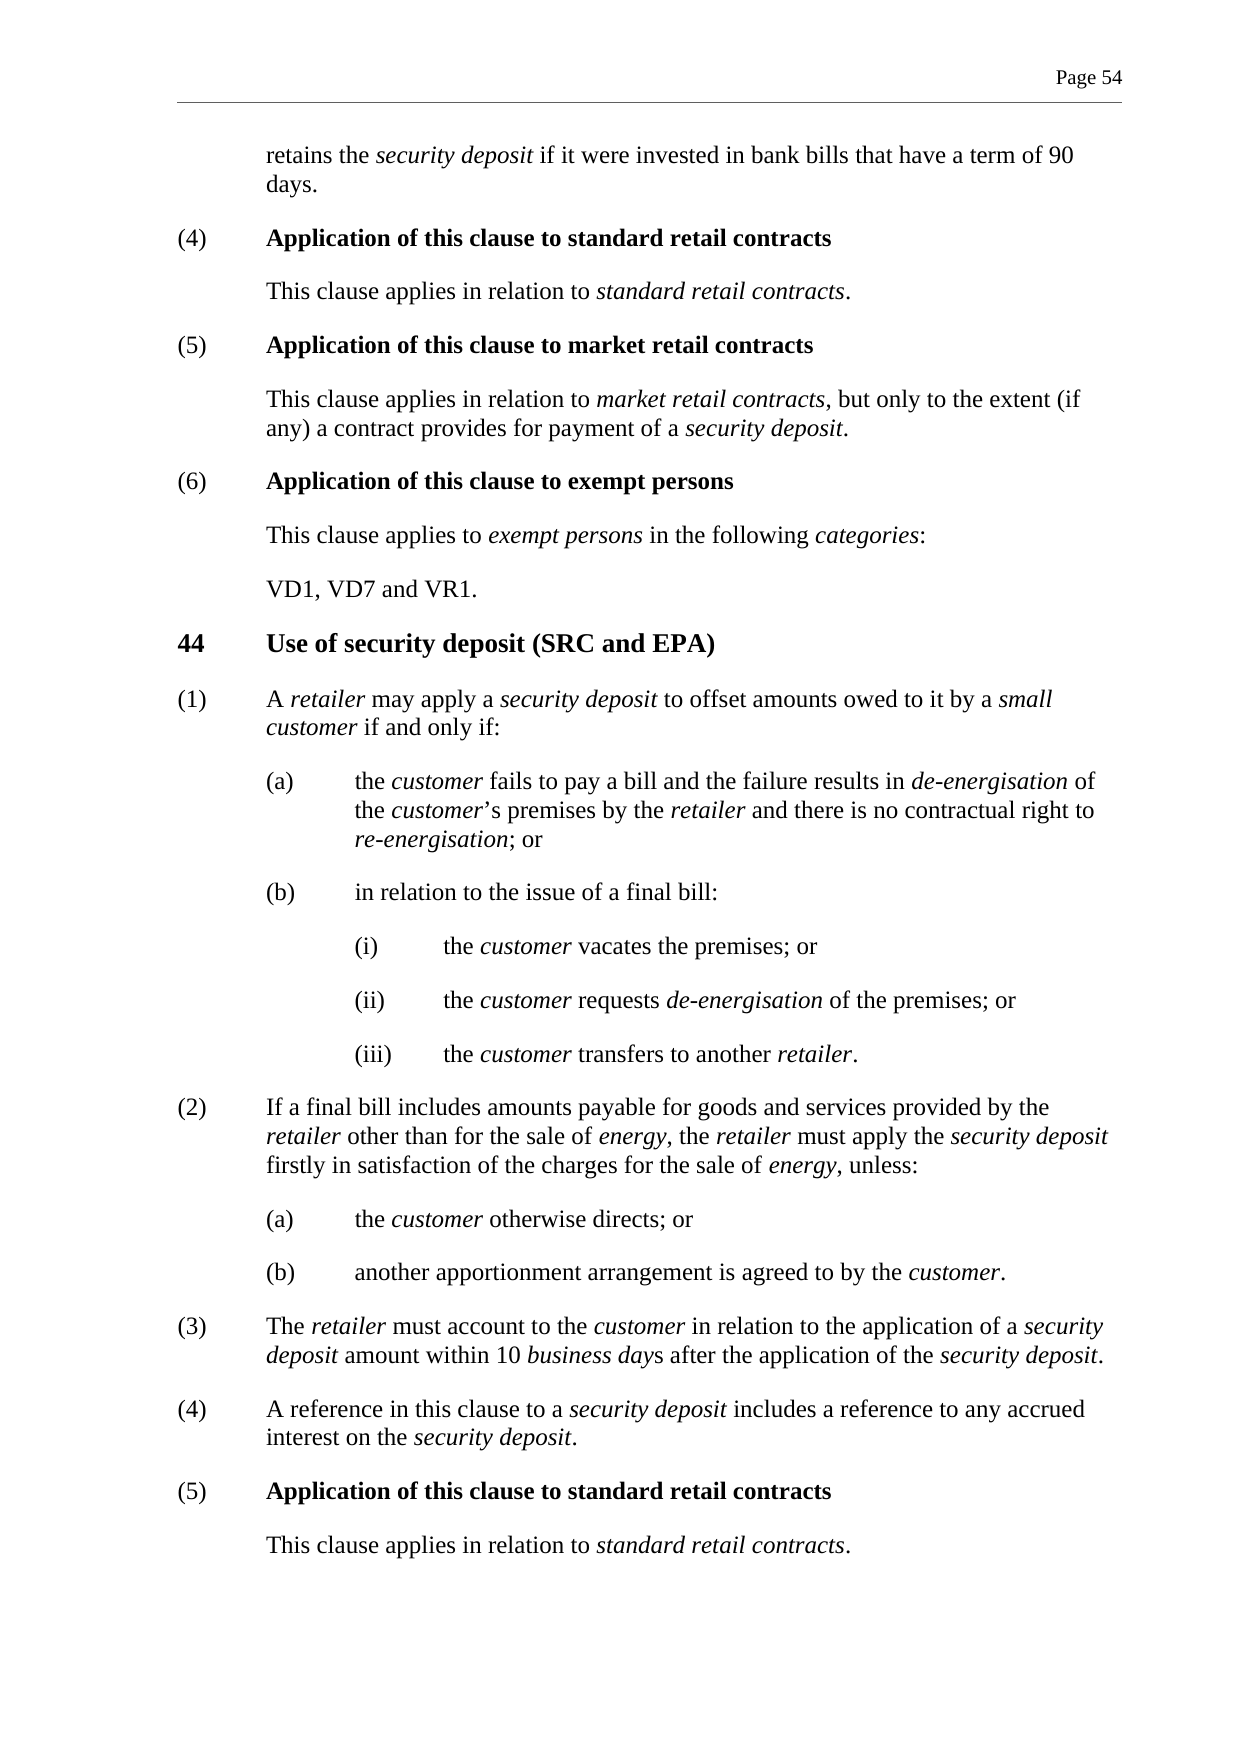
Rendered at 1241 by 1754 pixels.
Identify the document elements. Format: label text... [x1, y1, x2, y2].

text Application of this clause to market retail contracts [177, 330, 1122, 359]
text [177, 140, 1122, 198]
text the customer fails to pay a bill and the failure results in de-energisation of the customer’s premises by the retailer and there is no contractual right to re-energisation; or [266, 766, 1122, 852]
text Application of this clause to exempt persons [177, 466, 1122, 495]
list This clause applies in relation to market retail contracts, but only to the extent (if any) a contract provides for payment of a security deposit. [266, 384, 1122, 441]
text A reference in this clause to a security deposit includes a reference to any accrued interest on the security deposit. [177, 1394, 1122, 1451]
text Application of this clause to standard retail contracts [177, 1476, 1122, 1505]
list This clause applies to exempt persons in the following categories: [266, 520, 1122, 549]
text another apportionment arrangement is agreed to by the customer. [266, 1257, 1122, 1286]
text Application of this clause to standard retail contracts [177, 223, 1122, 251]
list VD1, VD7 and VR1. [266, 574, 1122, 603]
text the customer otherwise directs; or [266, 1204, 1122, 1232]
list This clause applies in relation to standard retail contracts. [266, 276, 1122, 305]
text the customer requests de-energisation of the premises; or [354, 985, 1122, 1014]
text A retailer may apply a security deposit to offset amounts owed to it by a small customer if and only if: [177, 684, 1122, 741]
text in relation to the issue of a final bill: [266, 877, 1122, 906]
list This clause applies in relation to standard retail contracts. [266, 1530, 1122, 1559]
text the customer transfers to another retailer. [354, 1039, 1122, 1067]
text If a final bill includes amounts payable for goods and services provided by the retailer other than for the sale of energy, the retailer must apply the security deposit firstly in satisfaction of the charges for the sale of energy, unless: [177, 1092, 1122, 1179]
text Use of security deposit (SRC and EPA) [177, 628, 1122, 659]
text The retailer must account to the customer in relation to the application of a security deposit amount within 10 business days after the application of the security deposit. [177, 1311, 1122, 1369]
text the customer vacates the premises; or [354, 931, 1122, 960]
